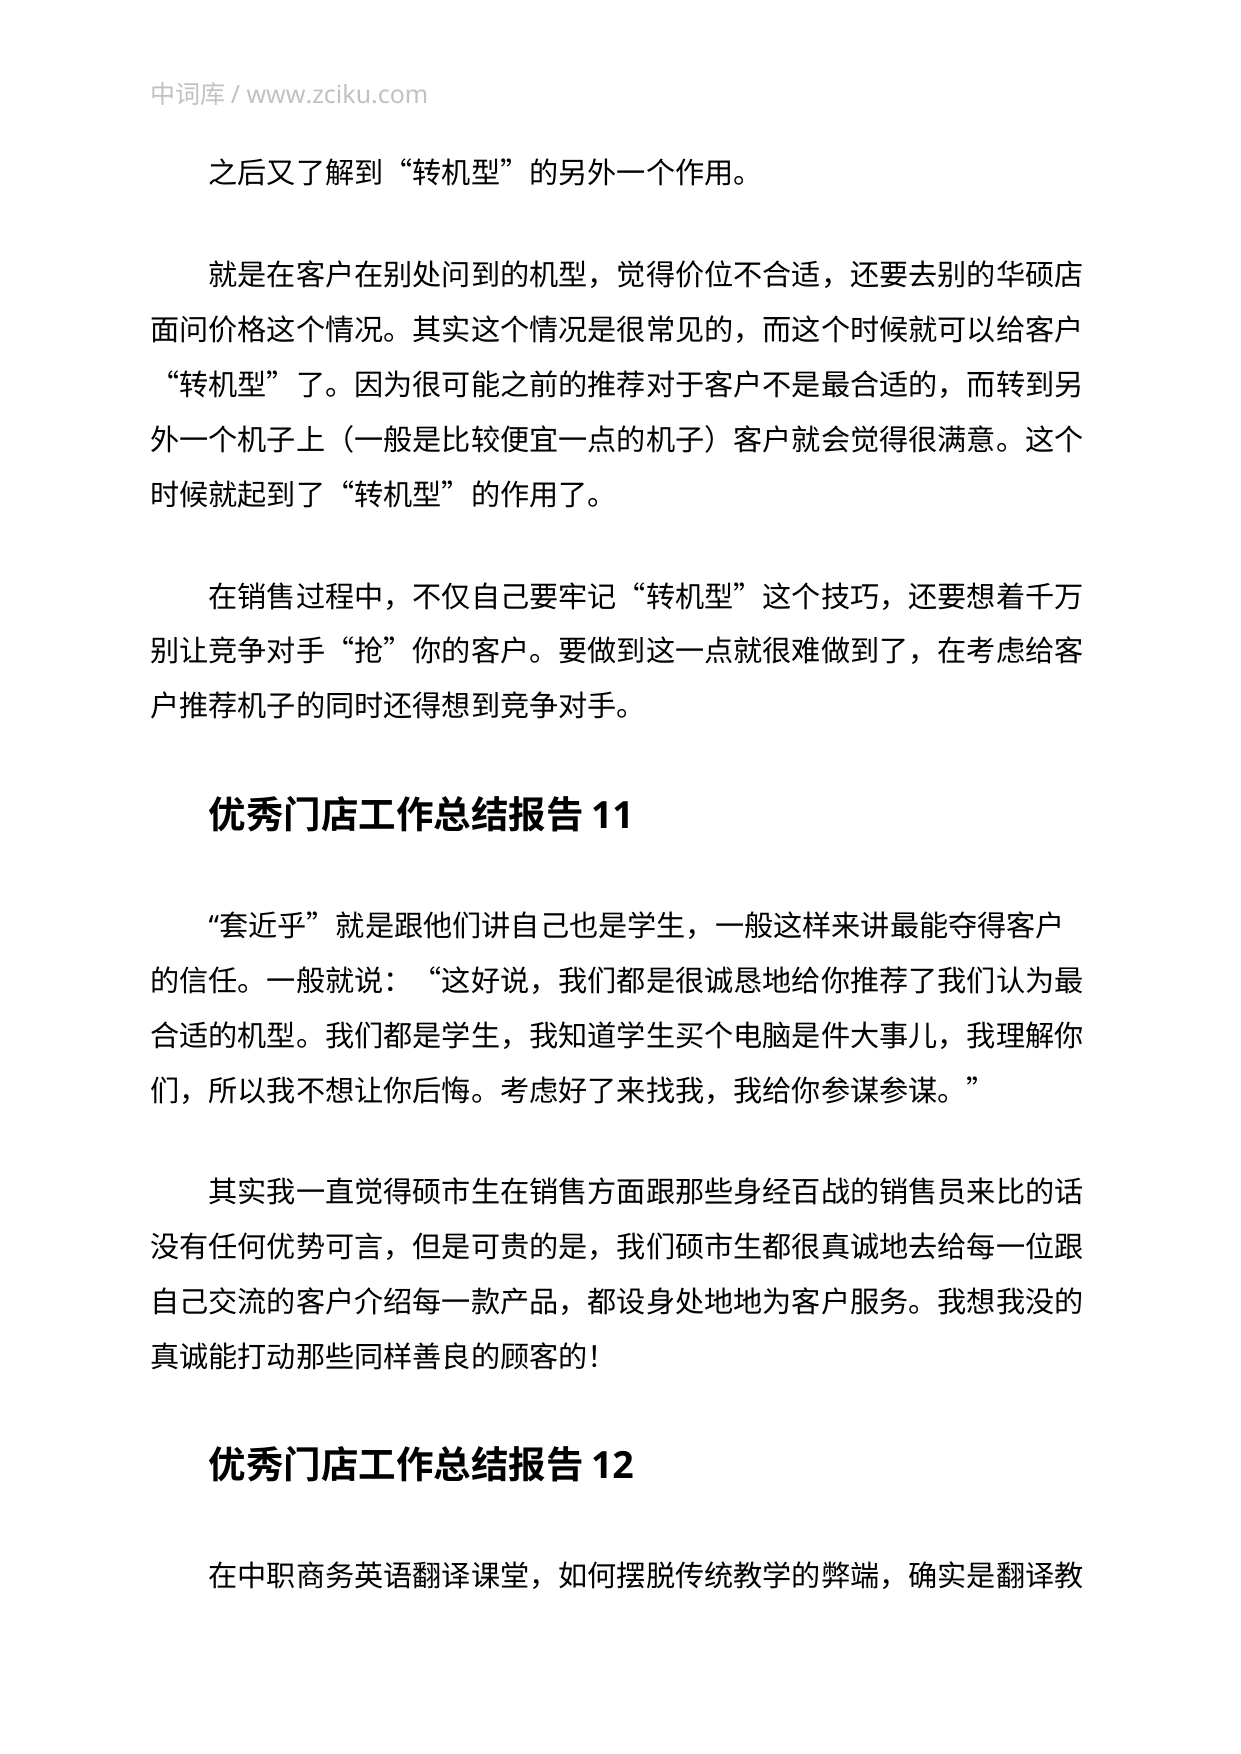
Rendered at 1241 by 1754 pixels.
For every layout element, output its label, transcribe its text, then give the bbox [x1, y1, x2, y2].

text “套近乎”就是跟他们讲自己也是学生，一般这样来讲最能夺得客户的信任。一般就说：“这好说，我们都是很诚恳地给你推荐了我们认为最合适的机型。我们都是学生，我知道学生买个电脑是件大事儿，我理解你们，所以我不想让你后悔。考虑好了来找我，我给你参谋参谋。” [150, 902, 1090, 1109]
text 优秀门店工作总结报告12 [150, 1435, 1090, 1490]
text 在销售过程中，不仅自己要牢记“转机型”这个技巧，还要想着千万别让竞争对手“抢”你的客户。要做到这一点就很难做到了，在考虑给客户推荐机子的同时还得想到竞争对手。 [150, 573, 1090, 725]
text 其实我一直觉得硕市生在销售方面跟那些身经百战的销售员来比的话没有任何优势可言，但是可贵的是，我们硕市生都很真诚地去给每一位跟自己交流的客户介绍每一款产品，都设身处地地为客户服务。我想我没的真诚能打动那些同样善良的顾客的！ [150, 1169, 1090, 1376]
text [150, 1553, 1090, 1595]
text 优秀门店工作总结报告11 [150, 785, 1090, 839]
text 之后又了解到“转机型”的另外一个作用。 [150, 150, 1090, 192]
text 就是在客户在别处问到的机型，觉得价位不合适，还要去别的华硕店面问价格这个情况。其实这个情况是很常见的，而这个时候就可以给客户“转机型”了。因为很可能之前的推荐对于客户不是最合适的，而转到另外一个机子上（一般是比较便宜一点的机子）客户就会觉得很满意。这个时候就起到了“转机型”的作用了。 [150, 252, 1090, 514]
